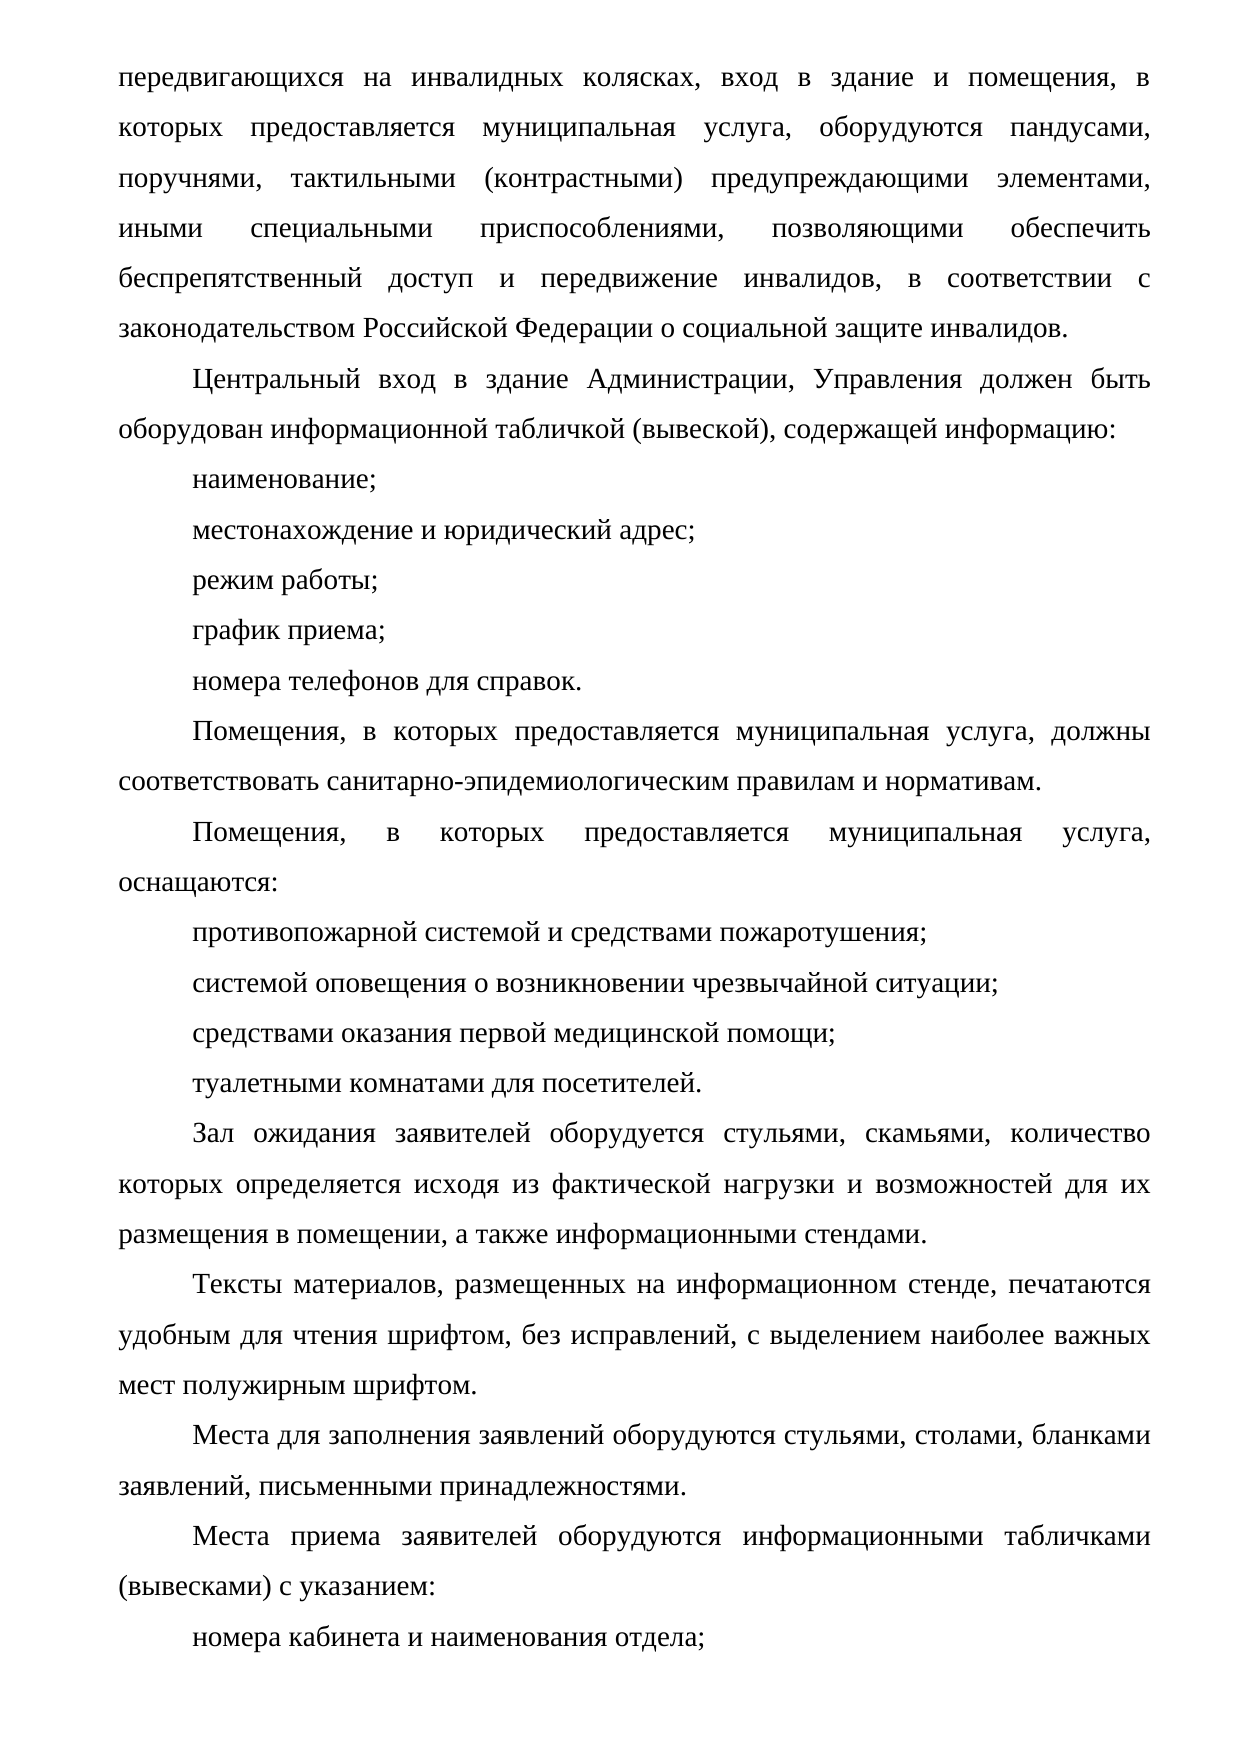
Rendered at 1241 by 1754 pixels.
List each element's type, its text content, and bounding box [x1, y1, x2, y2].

text номера кабинета и наименования отдела; [118, 1619, 1152, 1652]
text Зал ожидания заявителей оборудуется стульями, скамьями, количество которых определяется исходя из фактической нагрузки и возможностей для их размещения в помещении, а также информационными стендами. [118, 1116, 1152, 1250]
text средствами оказания первой медицинской помощи; [118, 1015, 1152, 1048]
text наименование; [118, 462, 1152, 495]
text Помещения, в которых предоставляется муниципальная услуга, оснащаются: [118, 814, 1152, 898]
text Места приема заявителей оборудуются информационными табличками (вывесками) с указанием: [118, 1518, 1152, 1602]
text Центральный вход в здание Администрации, Управления должен быть оборудован информационной табличкой (вывеской), содержащей информацию: [118, 361, 1152, 445]
text Помещения, в которых предоставляется муниципальная услуга, должны соответствовать санитарно-эпидемиологическим правилам и нормативам. [118, 713, 1152, 797]
text Места для заполнения заявлений оборудуются стульями, столами, бланками заявлений, письменными принадлежностями. [118, 1417, 1152, 1501]
text системой оповещения о возникновении чрезвычайной ситуации; [118, 965, 1152, 998]
text режим работы; [118, 562, 1152, 596]
text номера телефонов для справок. [118, 663, 1152, 696]
text Тексты материалов, размещенных на информационном стенде, печатаются удобным для чтения шрифтом, без исправлений, с выделением наиболее важных мест полужирным шрифтом. [118, 1267, 1152, 1401]
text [118, 59, 1152, 344]
text местонахождение и юридический адрес; [118, 512, 1152, 545]
text противопожарной системой и средствами пожаротушения; [118, 914, 1152, 948]
text график приема; [118, 612, 1152, 646]
text туалетными комнатами для посетителей. [118, 1065, 1152, 1099]
